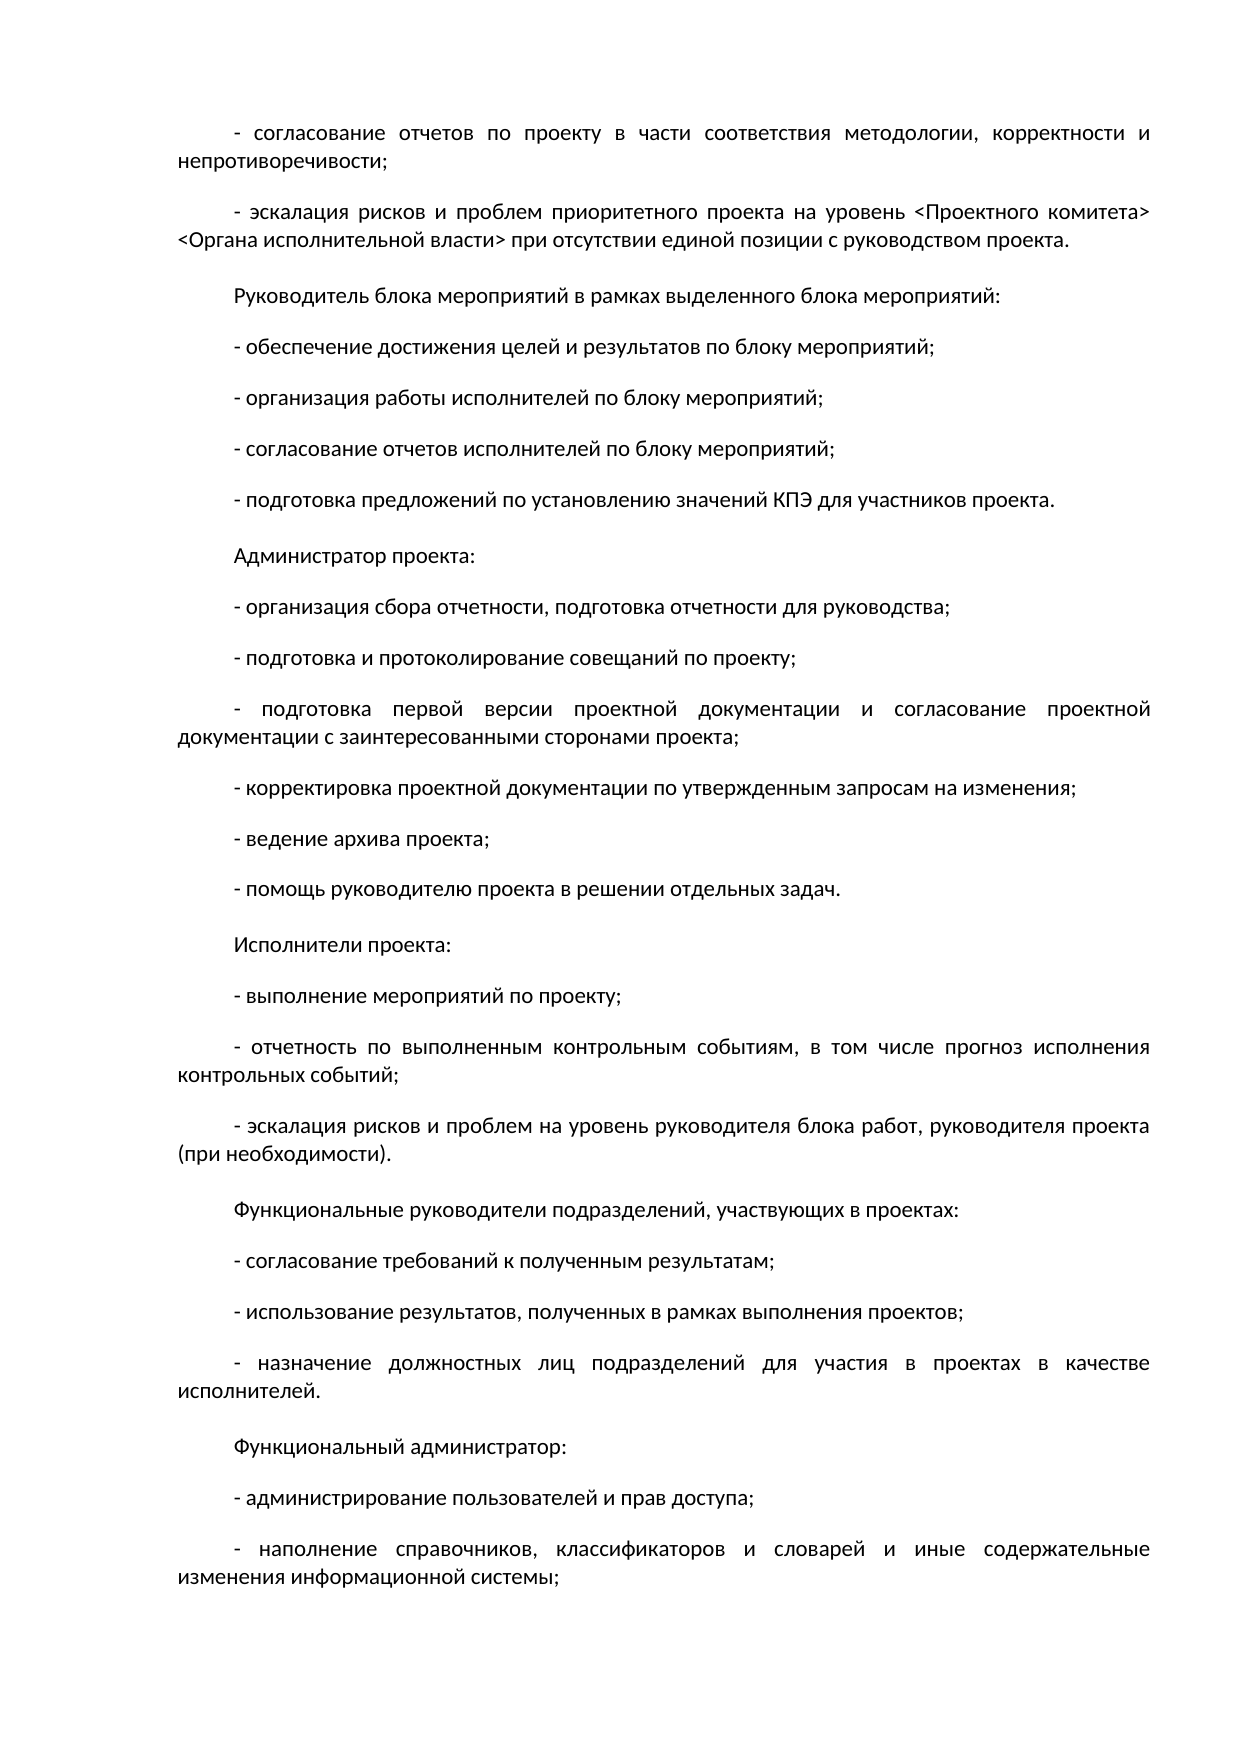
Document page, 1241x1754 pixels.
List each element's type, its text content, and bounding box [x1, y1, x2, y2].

text - наполнение справочников, классификаторов и словарей и иные содержательные изменения информационной системы; [177, 1534, 1152, 1590]
text - выполнение мероприятий по проекту; [177, 982, 1152, 1009]
text Функциональные руководители подразделений, участвующих в проектах: [177, 1196, 1152, 1223]
text - организация сбора отчетности, подготовка отчетности для руководства; [177, 592, 1152, 620]
text - назначение должностных лиц подразделений для участия в проектах в качестве исполнителей. [177, 1348, 1152, 1404]
text - подготовка и протоколирование совещаний по проекту; [177, 643, 1152, 671]
text Исполнители проекта: [177, 931, 1152, 959]
text - подготовка предложений по установлению значений КПЭ для участников проекта. [177, 485, 1152, 513]
text - администрирование пользователей и прав доступа; [177, 1483, 1152, 1511]
text - согласование отчетов исполнителей по блоку мероприятий; [177, 434, 1152, 462]
text - обеспечение достижения целей и результатов по блоку мероприятий; [177, 332, 1152, 360]
text - организация работы исполнителей по блоку мероприятий; [177, 383, 1152, 411]
text - использование результатов, полученных в рамках выполнения проектов; [177, 1297, 1152, 1325]
text - согласование отчетов по проекту в части соответствия методологии, корректности и непротиворечивости; [177, 118, 1152, 174]
text - эскалация рисков и проблем приоритетного проекта на уровень <Проектного комитета> <Органа исполнительной власти> при отсутствии единой позиции с руководством проекта. [177, 197, 1152, 253]
text - согласование требований к полученным результатам; [177, 1246, 1152, 1274]
text - подготовка первой версии проектной документации и согласование проектной документации с заинтересованными сторонами проекта; [177, 694, 1152, 750]
text Администратор проекта: [177, 541, 1152, 569]
text - эскалация рисков и проблем на уровень руководителя блока работ, руководителя проекта (при необходимости). [177, 1111, 1152, 1167]
text - отчетность по выполненным контрольным событиям, в том числе прогноз исполнения контрольных событий; [177, 1032, 1152, 1088]
text - ведение архива проекта; [177, 824, 1152, 852]
text Руководитель блока мероприятий в рамках выделенного блока мероприятий: [177, 281, 1152, 309]
text - помощь руководителю проекта в решении отдельных задач. [177, 874, 1152, 903]
text - корректировка проектной документации по утвержденным запросам на изменения; [177, 773, 1152, 801]
text Функциональный администратор: [177, 1432, 1152, 1460]
